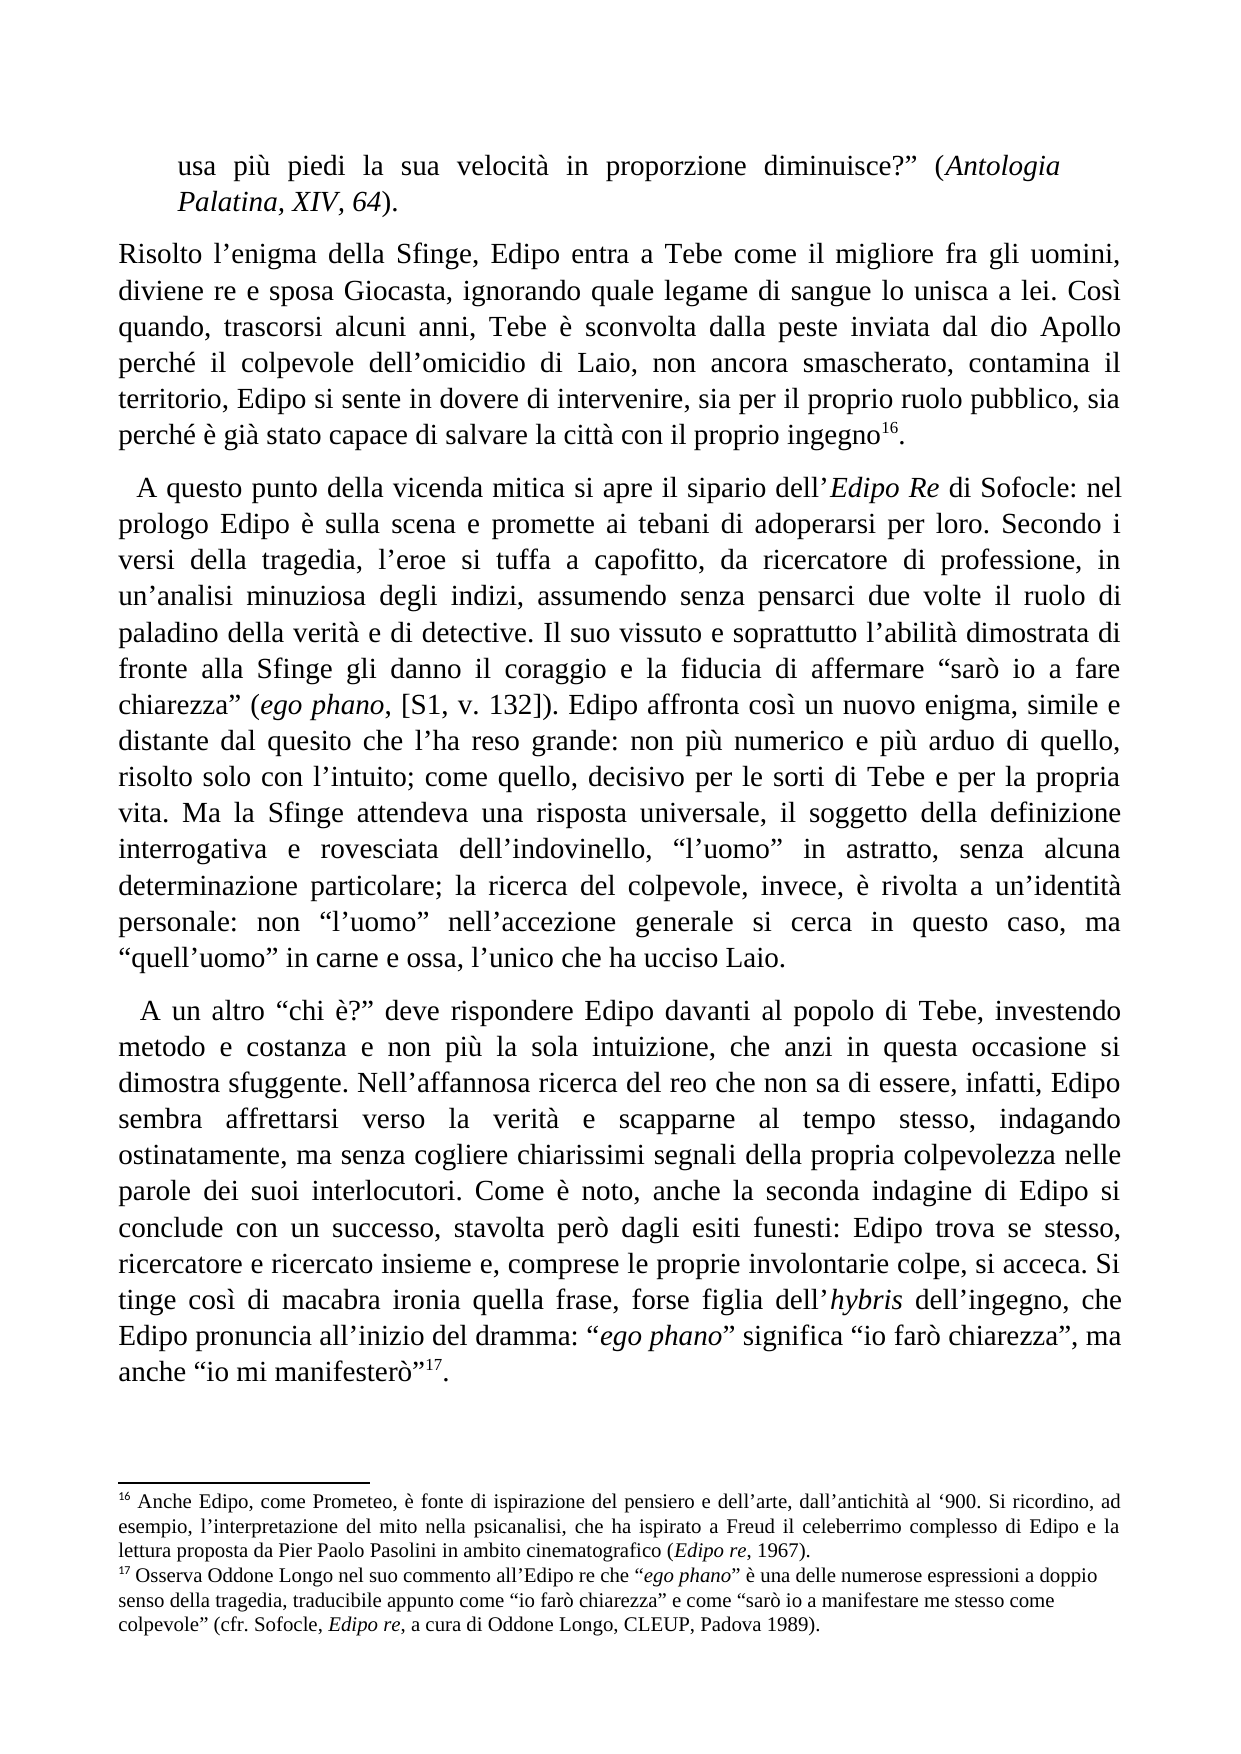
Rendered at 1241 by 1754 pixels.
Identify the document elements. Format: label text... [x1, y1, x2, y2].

text A questo punto della vicenda mitica si apre il sipario dell’Edipo Re di Sofocle: nel prologo Edipo è sulla scena e promette ai tebani di adoperarsi per loro. Secondo i versi della tragedia, l’eroe si tuffa a capofitto, da ricercatore di professione, in un’analisi minuziosa degli indizi, assumendo senza pensarci due volte il ruolo di paladino della verità e di detective. Il suo vissuto e soprattutto l’abilità dimostrata di fronte alla Sfinge gli danno il coraggio e la fiducia di affermare “sarò io a fare chiarezza” (ego phano, [S1, v. 132]). Edipo affronta così un nuovo enigma, simile e distante dal quesito che l’ha reso grande: non più numerico e più arduo di quello, risolto solo con l’intuito; come quello, decisivo per le sorti di Tebe e per la propria vita. Ma la Sfinge attendeva una risposta universale, il soggetto della definizione interrogativa e rovesciata dell’indovinello, “l’uomo” in astratto, senza alcuna determinazione particolare; la ricerca del colpevole, invece, è rivolta a un’identità personale: non “l’uomo” nell’accezione generale si cerca in questo caso, ma “quell’uomo” in carne e ossa, l’unico che ha ucciso Laio. [118, 470, 1122, 973]
text Risolto l’enigma della Sfinge, Edipo entra a Tebe come il migliore fra gli uomini, diviene re e sposa Giocasta, ignorando quale legame di sangue lo unisca a lei. Così quando, trascorsi alcuni anni, Tebe è sconvolta dalla peste inviata dal dio Apollo perché il colpevole dell’omicidio di Laio, non ancora smascherato, contamina il territorio, Edipo si sente in dovere di intervenire, sia per il proprio ruolo pubblico, sia perché è già stato capace di salvare la città con il proprio ingegno. [118, 237, 1122, 451]
text A un altro “chi è?” deve rispondere Edipo davanti al popolo di Tebe, investendo metodo e costanza e non più la sola intuizione, che anzi in questa occasione si dimostra sfuggente. Nell’affannosa ricerca del reo che non sa di essere, infatti, Edipo sembra affrettarsi verso la verità e scapparne al tempo stesso, indagando ostinatamente, ma senza cogliere chiarissimi segnali della propria colpevolezza nelle parole dei suoi interlocutori. Come è noto, anche la seconda indagine di Edipo si conclude con un successo, stavolta però dagli esiti funesti: Edipo trova se stesso, ricercatore e ricercato insieme e, comprese le proprie involontarie colpe, si acceca. Si tinge così di macabra ironia quella frase, forse figlia dell’hybris dell’ingegno, che Edipo pronuncia all’inizio del dramma: “ego phano” significa “io farò chiarezza”, ma anche “io mi manifesterò”. [118, 993, 1122, 1388]
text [177, 148, 1063, 217]
